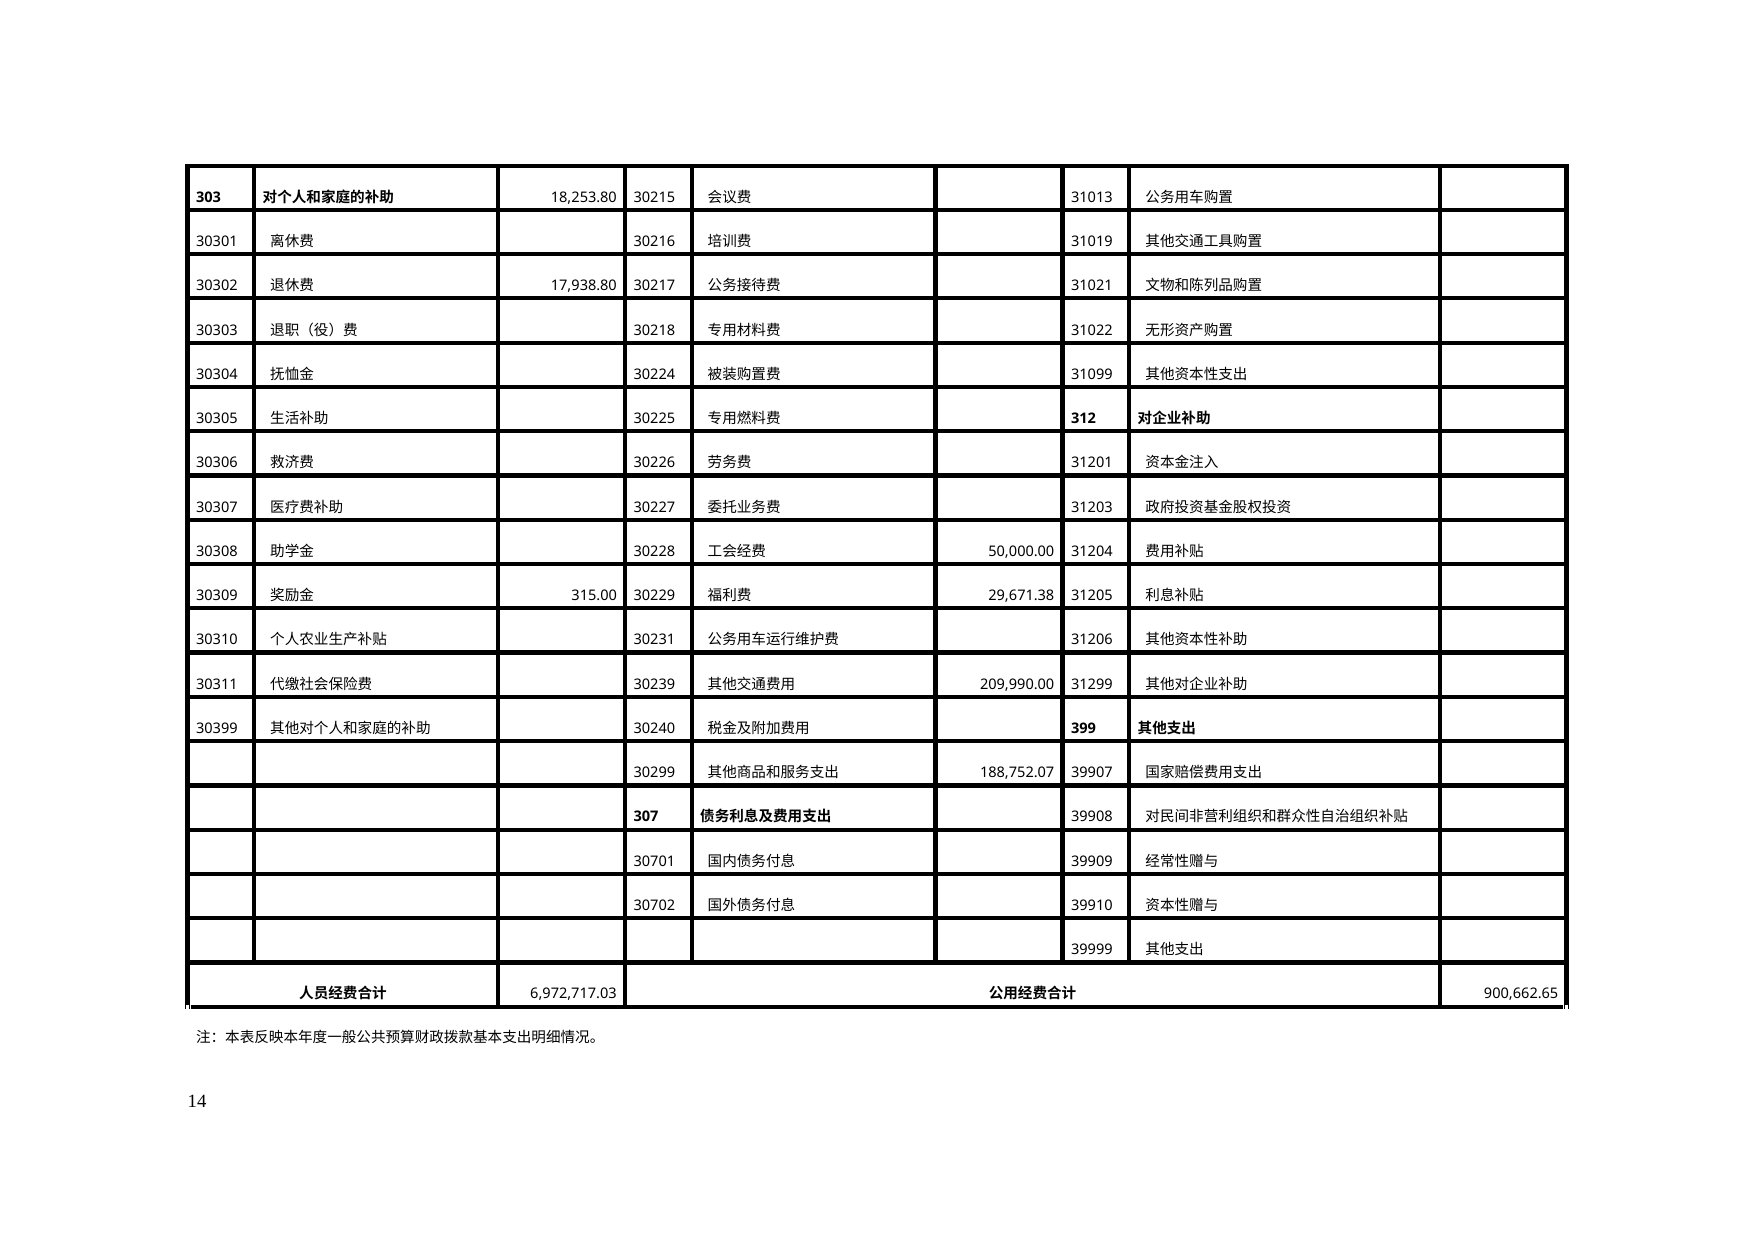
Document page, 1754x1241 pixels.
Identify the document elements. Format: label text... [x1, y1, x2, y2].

table_cell 退职（役）费 [256, 300, 496, 341]
table_cell 39999 [1065, 920, 1127, 960]
table_cell 29,671.38 [938, 566, 1060, 606]
table_cell [938, 699, 1060, 739]
table_cell [190, 920, 252, 960]
table_cell 30302 [190, 256, 252, 296]
table_cell 30303 [190, 300, 252, 341]
table_cell 31299 [1065, 655, 1127, 695]
table_cell 30227 [627, 478, 690, 518]
table_cell 31203 [1065, 478, 1127, 518]
table_cell 31019 [1065, 212, 1127, 252]
table_cell 30306 [190, 433, 252, 473]
table_cell [1442, 788, 1564, 827]
table_cell 资本性赠与 [1131, 876, 1438, 916]
table_cell [1442, 433, 1564, 473]
table_cell 其他对企业补助 [1131, 655, 1438, 695]
table_cell [938, 389, 1060, 429]
table_cell 39910 [1065, 876, 1127, 916]
table_cell 30218 [627, 300, 690, 341]
table_cell [256, 832, 496, 872]
table_cell [190, 832, 252, 872]
table_cell 900,662.65 [1442, 965, 1564, 1004]
table_cell [1442, 256, 1564, 296]
table_cell [256, 920, 496, 960]
table_cell 福利费 [694, 566, 933, 606]
table_cell [694, 920, 933, 960]
table_cell 个人农业生产补贴 [256, 610, 496, 650]
table_cell [190, 743, 252, 783]
table_cell 退休费 [256, 256, 496, 296]
table_cell 离休费 [256, 212, 496, 252]
table_cell 委托业务费 [694, 478, 933, 518]
table_cell 30240 [627, 699, 690, 739]
table_cell [938, 212, 1060, 252]
table_cell 无形资产购置 [1131, 300, 1438, 341]
table_cell [500, 433, 623, 473]
table_cell 公用经费合计 [627, 965, 1438, 1004]
table_cell 30304 [190, 345, 252, 385]
table_cell [190, 788, 252, 827]
table_cell [500, 920, 623, 960]
table_cell 30215 [627, 168, 690, 208]
table_cell [938, 168, 1060, 208]
table_cell [500, 345, 623, 385]
table_cell [500, 389, 623, 429]
table_cell 医疗费补助 [256, 478, 496, 518]
table_cell 资本金注入 [1131, 433, 1438, 473]
table_cell 31204 [1065, 522, 1127, 562]
table_cell [1442, 832, 1564, 872]
table_cell [1442, 610, 1564, 650]
table_cell 31205 [1065, 566, 1127, 606]
table_cell [938, 920, 1060, 960]
table_cell 人员经费合计 [190, 965, 496, 1004]
table_cell [1442, 743, 1564, 783]
table_cell 39909 [1065, 832, 1127, 872]
table_cell 公务用车运行维护费 [694, 610, 933, 650]
table_cell [190, 876, 252, 916]
table_cell 315.00 [500, 566, 623, 606]
table_cell 31206 [1065, 610, 1127, 650]
table_cell 31201 [1065, 433, 1127, 473]
table_cell 生活补助 [256, 389, 496, 429]
table_cell 30308 [190, 522, 252, 562]
table_cell 税金及附加费用 [694, 699, 933, 739]
table_cell 30224 [627, 345, 690, 385]
table_cell 救济费 [256, 433, 496, 473]
table_cell 30305 [190, 389, 252, 429]
table_cell [500, 610, 623, 650]
table_cell [938, 832, 1060, 872]
table_cell 30701 [627, 832, 690, 872]
table_cell 188,752.07 [938, 743, 1060, 783]
table_cell 债务利息及费用支出 [694, 788, 933, 827]
table_cell 30229 [627, 566, 690, 606]
table_cell 专用材料费 [694, 300, 933, 341]
table_cell 30226 [627, 433, 690, 473]
table_cell 其他支出 [1131, 920, 1438, 960]
table_cell [500, 788, 623, 827]
table_cell 30228 [627, 522, 690, 562]
table_cell 抚恤金 [256, 345, 496, 385]
table_cell [1442, 920, 1564, 960]
table_cell 其他资本性补助 [1131, 610, 1438, 650]
table_cell [938, 300, 1060, 341]
table_cell [500, 876, 623, 916]
table_cell [938, 345, 1060, 385]
table_cell 国家赔偿费用支出 [1131, 743, 1438, 783]
table_cell [1442, 655, 1564, 695]
table_cell 助学金 [256, 522, 496, 562]
table_cell 注：本表反映本年度一般公共预算财政拨款基本支出明细情况。 [189, 1005, 1565, 1044]
table_cell 被装购置费 [694, 345, 933, 385]
table_cell [938, 876, 1060, 916]
table_cell 对个人和家庭的补助 [256, 168, 496, 208]
table_cell 其他交通费用 [694, 655, 933, 695]
table_cell [500, 300, 623, 341]
table_cell 代缴社会保险费 [256, 655, 496, 695]
table_cell 公务接待费 [694, 256, 933, 296]
table_cell [1442, 212, 1564, 252]
table_cell [627, 920, 690, 960]
table_cell 其他交通工具购置 [1131, 212, 1438, 252]
table_cell 30309 [190, 566, 252, 606]
table_cell 39908 [1065, 788, 1127, 827]
table_cell 31021 [1065, 256, 1127, 296]
table_cell 31022 [1065, 300, 1127, 341]
table_cell 30216 [627, 212, 690, 252]
table_cell 费用补贴 [1131, 522, 1438, 562]
table_cell 文物和陈列品购置 [1131, 256, 1438, 296]
table_cell [500, 655, 623, 695]
table_cell [1442, 168, 1564, 208]
table_cell 奖励金 [256, 566, 496, 606]
table_cell [1442, 699, 1564, 739]
table_cell 培训费 [694, 212, 933, 252]
table_cell 31099 [1065, 345, 1127, 385]
table_cell [1442, 300, 1564, 341]
table_cell 30299 [627, 743, 690, 783]
table_cell 政府投资基金股权投资 [1131, 478, 1438, 518]
table_cell [500, 212, 623, 252]
table_cell [1442, 522, 1564, 562]
table_cell 30239 [627, 655, 690, 695]
table_cell [256, 743, 496, 783]
table_cell 30399 [190, 699, 252, 739]
table_cell 利息补贴 [1131, 566, 1438, 606]
table_cell 17,938.80 [500, 256, 623, 296]
table_cell 6,972,717.03 [500, 965, 623, 1004]
table_cell [500, 832, 623, 872]
table_cell [1442, 876, 1564, 916]
table_cell 其他商品和服务支出 [694, 743, 933, 783]
table_cell 209,990.00 [938, 655, 1060, 695]
table_cell [1442, 389, 1564, 429]
table_cell 对民间非营利组织和群众性自治组织补贴 [1131, 788, 1438, 827]
table_cell 其他资本性支出 [1131, 345, 1438, 385]
table_cell [1442, 478, 1564, 518]
table_cell 31013 [1065, 168, 1127, 208]
table_cell 30217 [627, 256, 690, 296]
table_cell [256, 876, 496, 916]
table_cell [500, 522, 623, 562]
table_cell [938, 610, 1060, 650]
table_cell [500, 699, 623, 739]
table_cell 其他支出 [1131, 699, 1438, 739]
table_cell 50,000.00 [938, 522, 1060, 562]
table_cell [938, 433, 1060, 473]
table_cell 国内债务付息 [694, 832, 933, 872]
table_cell 399 [1065, 699, 1127, 739]
table_cell 39907 [1065, 743, 1127, 783]
table_cell 30311 [190, 655, 252, 695]
table_cell 对企业补助 [1131, 389, 1438, 429]
table_cell [1442, 566, 1564, 606]
table_cell 30231 [627, 610, 690, 650]
table_cell 303 [190, 168, 252, 208]
table_cell [938, 256, 1060, 296]
table_cell 专用燃料费 [694, 389, 933, 429]
table_cell 公务用车购置 [1131, 168, 1438, 208]
table_cell 30225 [627, 389, 690, 429]
table_cell 18,253.80 [500, 168, 623, 208]
table_cell 国外债务付息 [694, 876, 933, 916]
table_cell [500, 478, 623, 518]
table_cell 会议费 [694, 168, 933, 208]
table_cell 307 [627, 788, 690, 827]
table_cell 30307 [190, 478, 252, 518]
table_cell [256, 788, 496, 827]
table_cell [938, 478, 1060, 518]
table_cell [500, 743, 623, 783]
table_cell 其他对个人和家庭的补助 [256, 699, 496, 739]
table_cell 30702 [627, 876, 690, 916]
table_cell 经常性赠与 [1131, 832, 1438, 872]
table_cell 30310 [190, 610, 252, 650]
table_cell 30301 [190, 212, 252, 252]
table_cell 工会经费 [694, 522, 933, 562]
table_cell 劳务费 [694, 433, 933, 473]
table_cell [1442, 345, 1564, 385]
table_cell 312 [1065, 389, 1127, 429]
table_cell [938, 788, 1060, 827]
